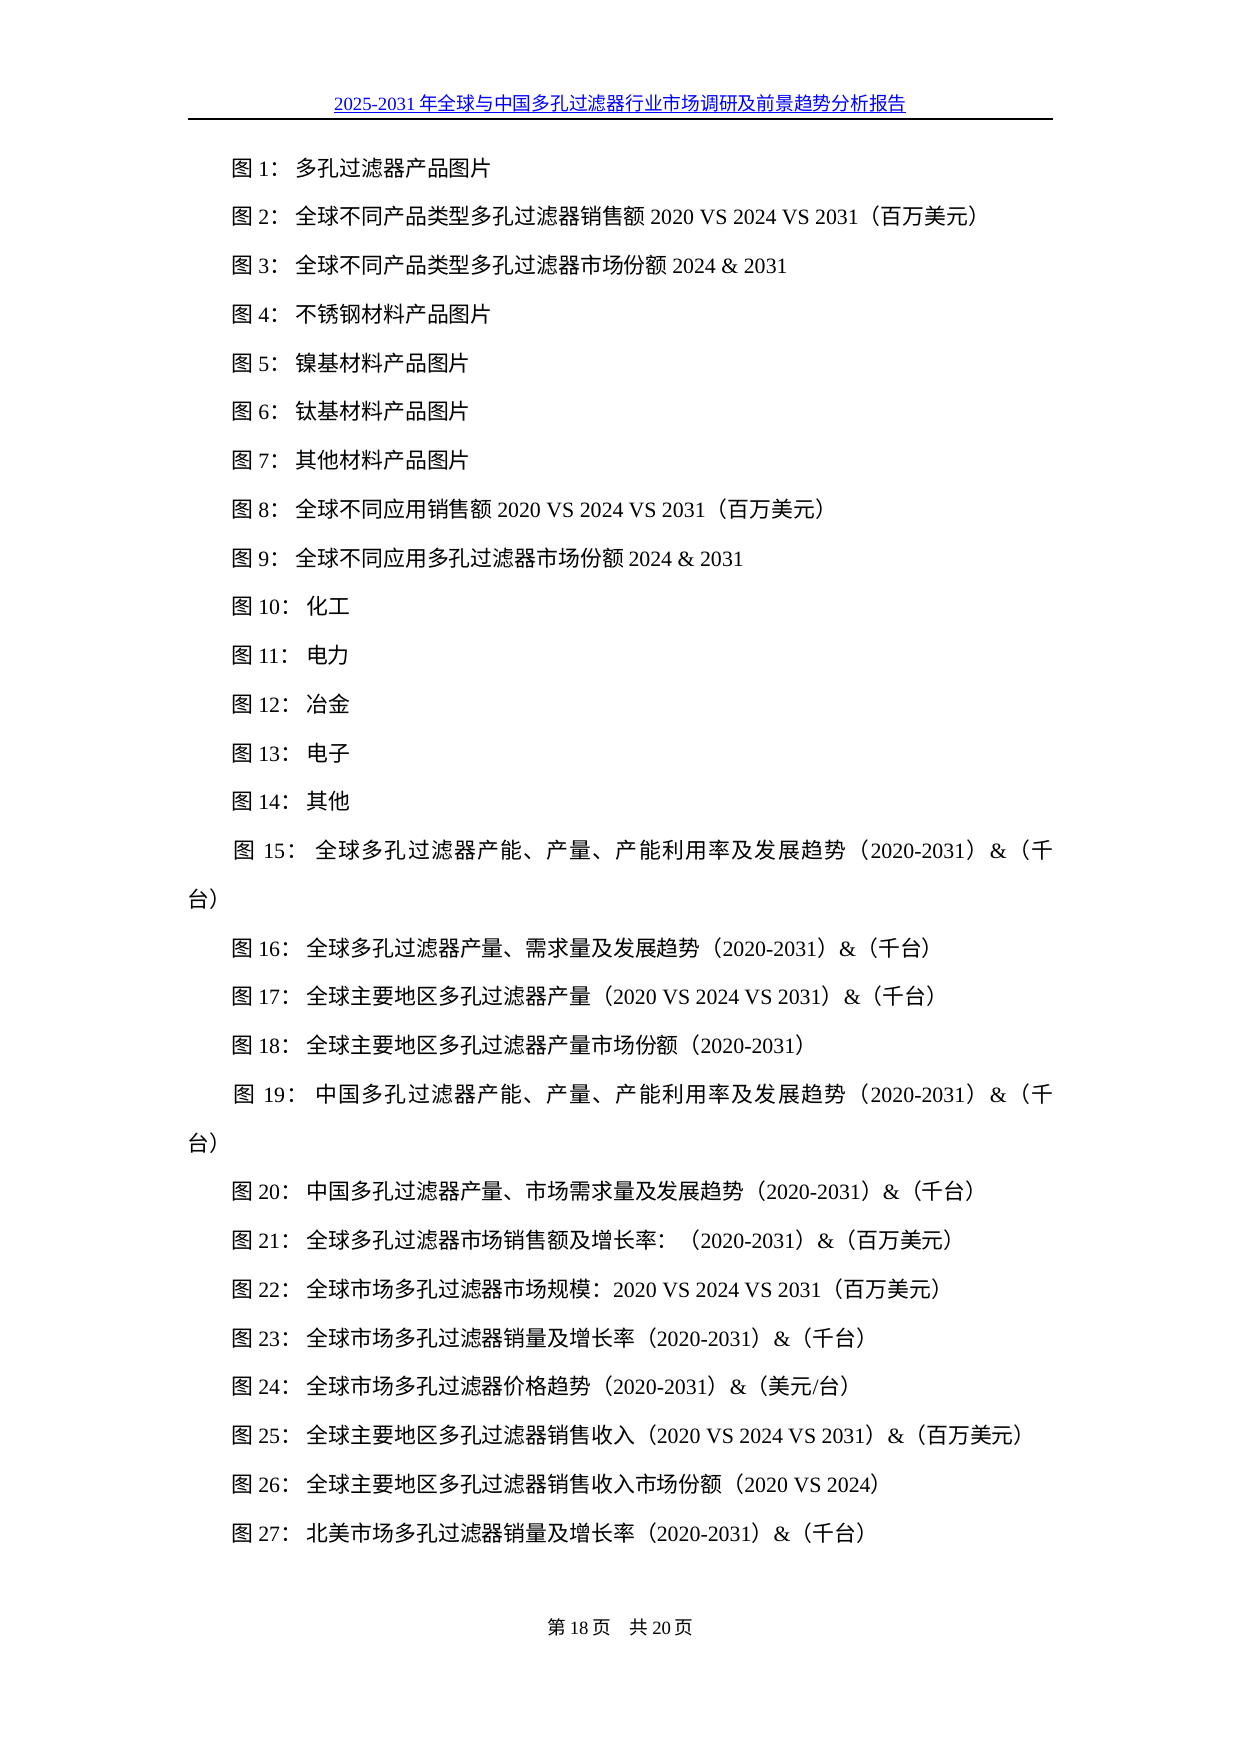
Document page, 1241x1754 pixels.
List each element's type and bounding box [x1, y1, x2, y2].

text [187, 150, 1053, 1548]
